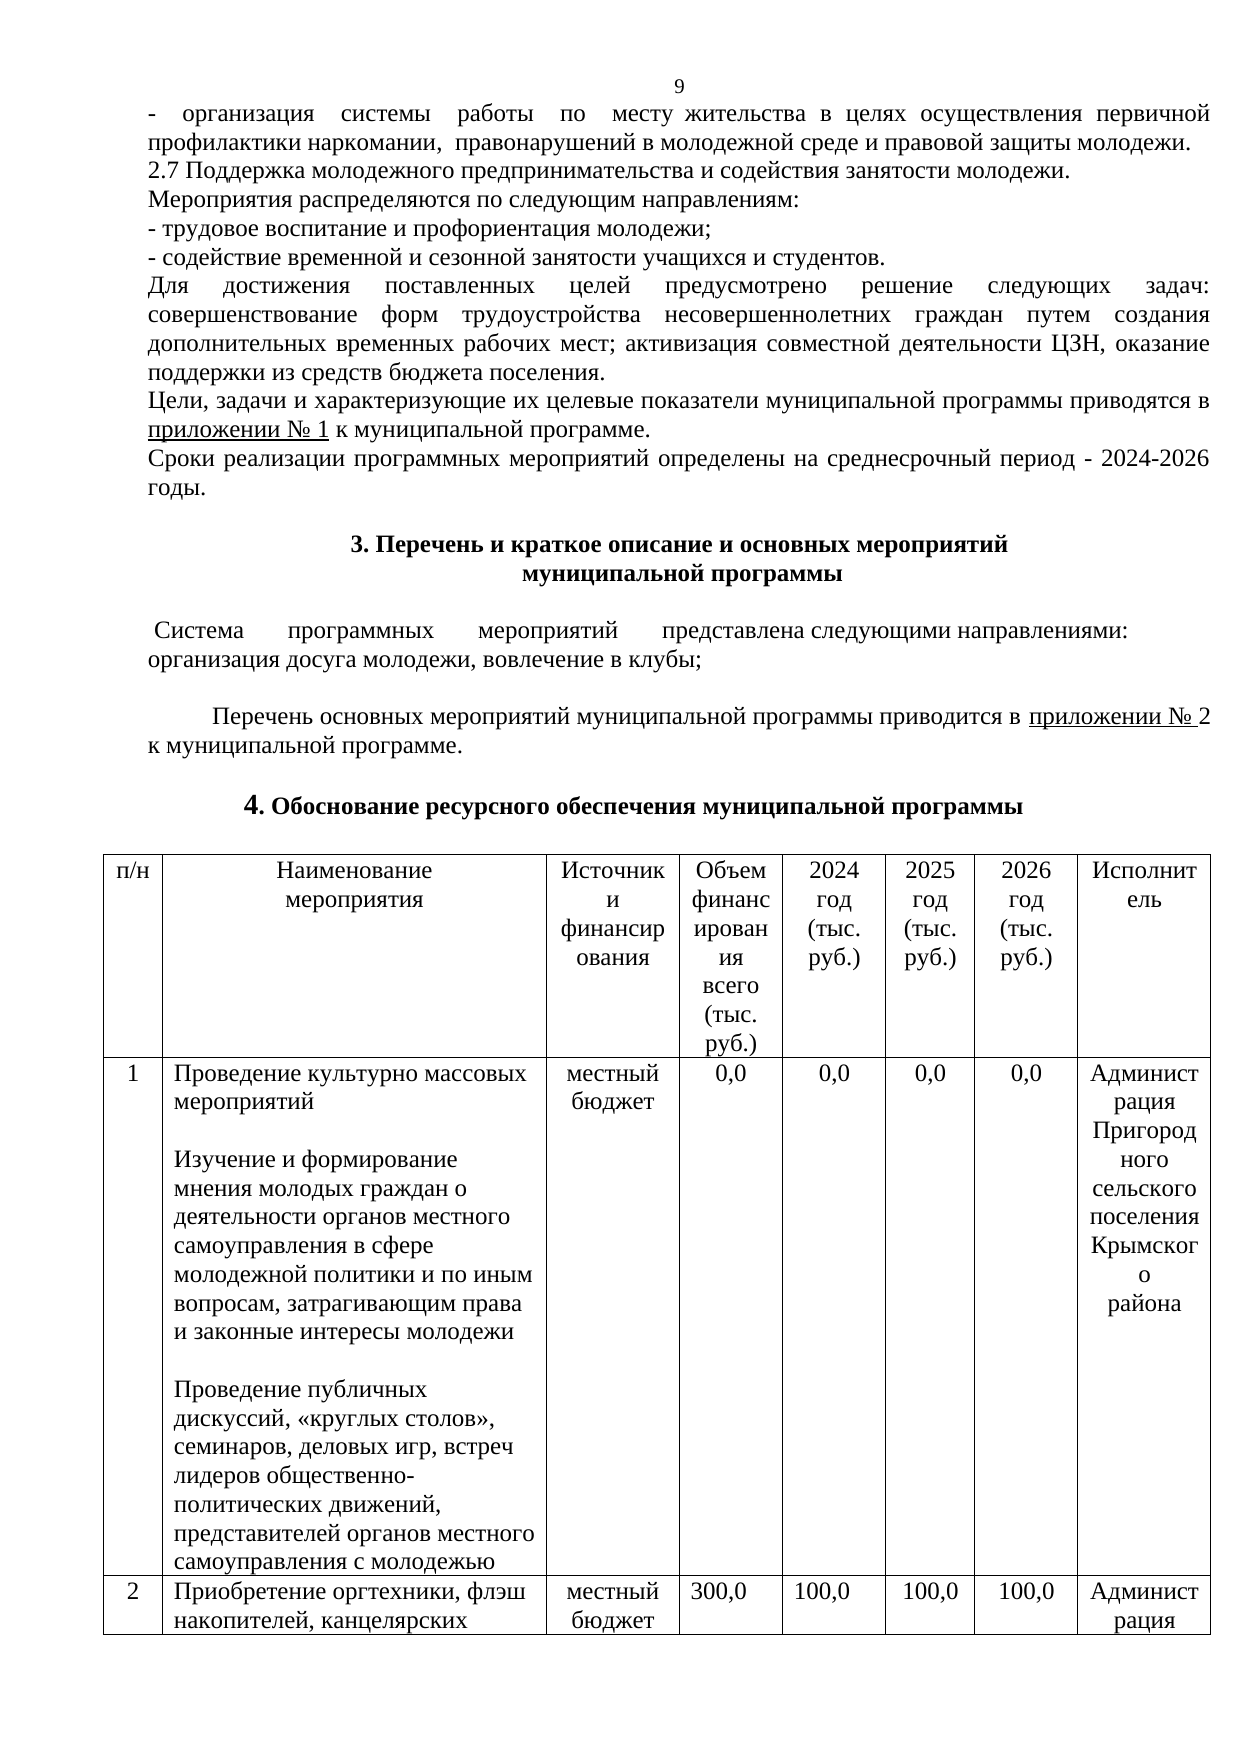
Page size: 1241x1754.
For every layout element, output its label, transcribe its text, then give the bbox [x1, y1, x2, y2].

text Система программных мероприятий представлена следующими направлениями: [148, 615, 1211, 644]
table_header Наименование мероприятия [163, 855, 546, 1057]
table_cell 100,0 [783, 1576, 885, 1634]
table_header 2024 год (тыс. руб.) [783, 855, 885, 1057]
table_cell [1078, 1576, 1210, 1634]
text Перечень основных мероприятий муниципальной программы приводится в приложении № 2 к муниципальной программе. [148, 701, 1211, 758]
text - организация системы работы по месту жительства в целях осуществления первичной профилактики наркомании, правонарушений в молодежной среде и правовой защиты молодежи. [148, 98, 1211, 155]
text - трудовое воспитание и профориентация молодежи; [148, 213, 1211, 242]
table_header п/н [104, 855, 162, 1057]
text Сроки реализации программных мероприятий определены на среднесрочный период - 2024-2026 годы. [148, 443, 1211, 500]
text 3. Перечень и краткое описание и основных мероприятий [148, 529, 1211, 558]
table_header Исполнитель [1078, 855, 1210, 1057]
table_cell 300,0 [680, 1576, 782, 1634]
text Мероприятия распределяются по следующим направлениям: [148, 184, 1211, 213]
text - содействие временной и сезонной занятости учащихся и студентов. [148, 242, 1211, 270]
table_cell 0,0 [886, 1058, 974, 1575]
table_cell Администрация Пригородного сельского поселения Крымского района [1078, 1058, 1210, 1575]
table_cell 0,0 [783, 1058, 885, 1575]
table_header Источники финансирования [547, 855, 679, 1057]
table_cell 2 [104, 1576, 162, 1634]
table_cell 1 [104, 1058, 162, 1575]
text Цели, задачи и характеризующие их целевые показатели муниципальной программы приводятся в приложении № 1 к муниципальной программе. [148, 385, 1211, 443]
text Для достижения поставленных целей предусмотрено решение следующих задач: совершенствование форм трудоустройства несовершеннолетних граждан путем создания дополнительных временных рабочих мест; активизация совместной деятельности ЦЗН, оказание поддержки из средств бюджета поселения. [148, 270, 1211, 385]
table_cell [163, 1576, 546, 1634]
table_cell местный бюджет [547, 1576, 679, 1634]
table_cell местный бюджет [547, 1058, 679, 1575]
table_cell 100,0 [886, 1576, 974, 1634]
table_cell 0,0 [975, 1058, 1077, 1575]
table_header Объем финансирования всего (тыс. руб.) [680, 855, 782, 1057]
table_cell Проведение культурно массовых мероприятий Изучение и формирование мнения молодых граждан о деятельности органов местного самоуправления в сфере молодежной политики и по иным вопросам, затрагивающим права и законные интересы молодежи Проведение публичных дискуссий, «круглых столов», семинаров, деловых игр, встреч лидеров общественно-политических движений, представителей органов местного самоуправления с молодежью [163, 1058, 546, 1575]
table_header 2026 год (тыс. руб.) [975, 855, 1077, 1057]
text 2.7 Поддержка молодежного предпринимательства и содействия занятости молодежи. [148, 155, 1211, 184]
table_cell 100,0 [975, 1576, 1077, 1634]
text муниципальной программы [148, 558, 1211, 587]
text организация досуга молодежи, вовлечение в клубы; [148, 644, 1211, 673]
table_cell 0,0 [680, 1058, 782, 1575]
text 4. Обоснование ресурсного обеспечения муниципальной программы [148, 787, 1211, 821]
table_header 2025 год (тыс. руб.) [886, 855, 974, 1057]
